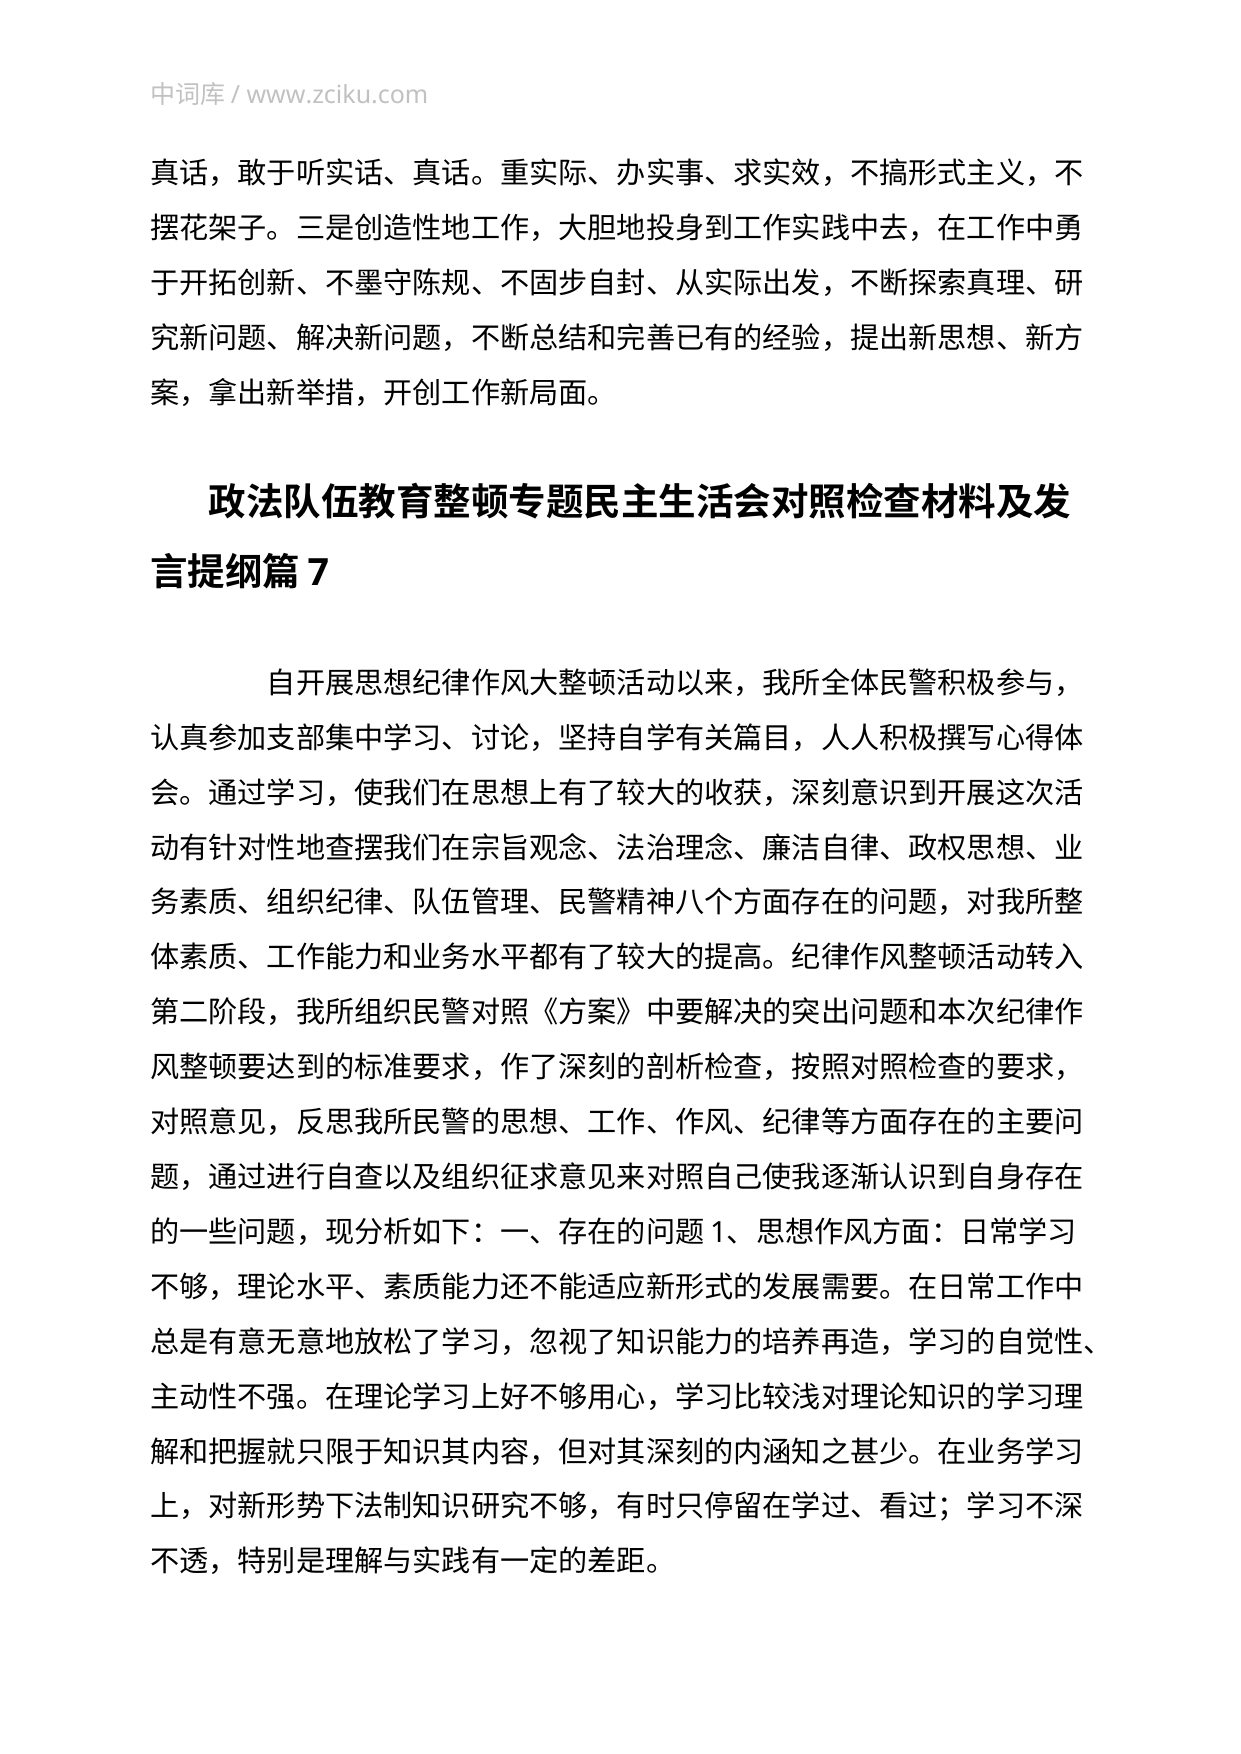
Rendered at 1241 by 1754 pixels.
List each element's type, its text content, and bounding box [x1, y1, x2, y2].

text 自开展思想纪律作风大整顿活动以来，我所全体民警积极参与，认真参加支部集中学习、讨论，坚持自学有关篇目，人人积极撰写心得体会。通过学习，使我们在思想上有了较大的收获，深刻意识到开展这次活动有针对性地查摆我们在宗旨观念、法治理念、廉洁自律、政权思想、业务素质、组织纪律、队伍管理、民警精神八个方面存在的问题，对我所整体素质、工作能力和业务水平都有了较大的提高。纪律作风整顿活动转入第二阶段，我所组织民警对照《方案》中要解决的突出问题和本次纪律作风整顿要达到的标准要求，作了深刻的剖析检查，按照对照检查的要求，对照意见，反思我所民警的思想、工作、作风、纪律等方面存在的主要问题，通过进行自查以及组织征求意见来对照自己使我逐渐认识到自身存在的一些问题，现分析如下：一、存在的问题1、思想作风方面：日常学习不够，理论水平、素质能力还不能适应新形式的发展需要。在日常工作中总是有意无意地放松了学习，忽视了知识能力的培养再造，学习的自觉性、主动性不强。在理论学习上好不够用心，学习比较浅对理论知识的学习理解和把握就只限于知识其内容，但对其深刻的内涵知之甚少。在业务学习上，对新形势下法制知识研究不够，有时只停留在学过、看过；学习不深不透，特别是理解与实践有一定的差距。 [150, 659, 1090, 1580]
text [150, 150, 1090, 412]
text 政法队伍教育整顿专题民主生活会对照检查材料及发言提纲篇7 [150, 471, 1090, 596]
